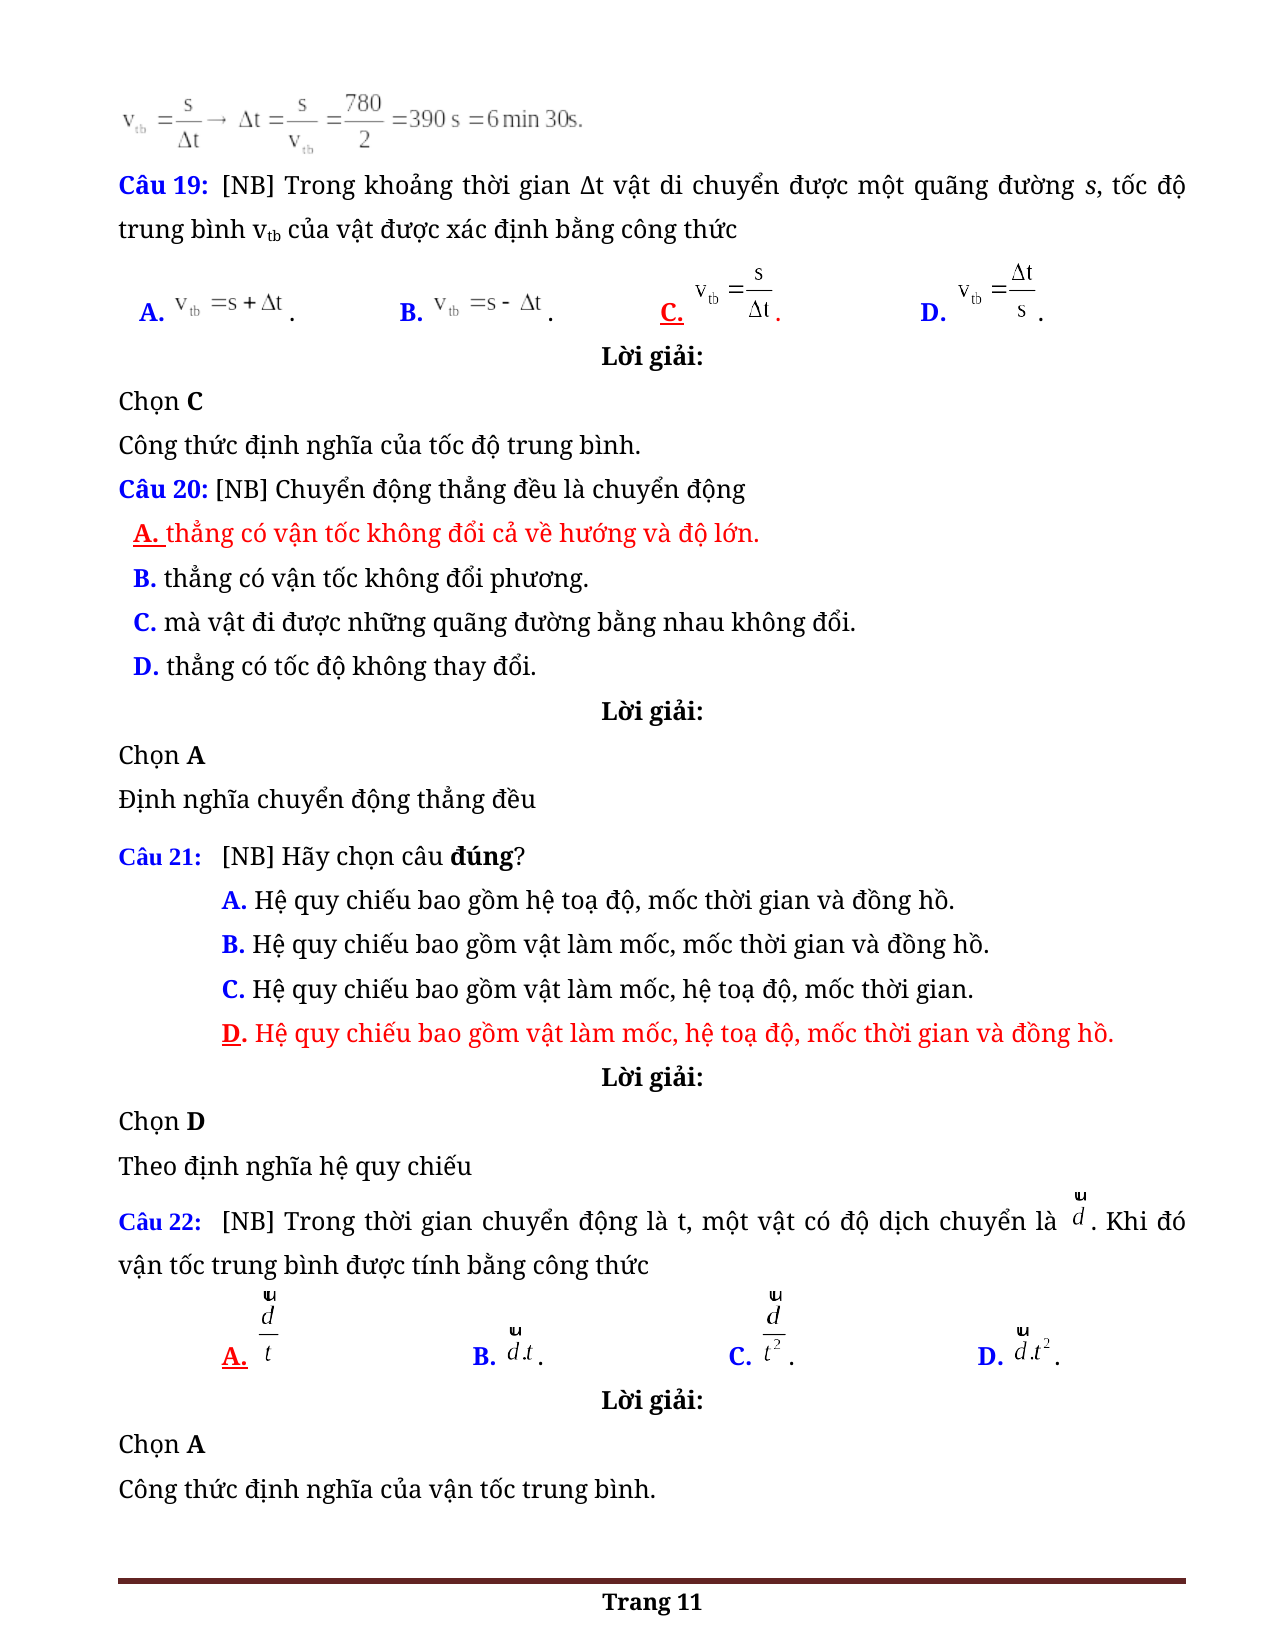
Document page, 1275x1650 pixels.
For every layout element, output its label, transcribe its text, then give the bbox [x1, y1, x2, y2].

list B. Hệ quy chiếu bao gồm vật làm mốc, mốc thời gian và đồng hồ. [221, 927, 1186, 961]
text Lời giải: [118, 1060, 1186, 1094]
list D. Hệ quy chiếu bao gồm vật làm mốc, hệ toạ độ, mốc thời gian và đồng hồ. [221, 1016, 1186, 1049]
text Câu 22: [NB] Trong thời gian chuyển động là t, một vật có độ dịch chuyển là . Khi đó vận tốc trung bình được tính bằng công thức [118, 1193, 1186, 1282]
text Câu 21: [NB] Hãy chọn câu đúng? [118, 838, 1186, 872]
text Lời giải: [118, 693, 1186, 727]
text A. thẳng có vận tốc không đổi cả về hướng và độ lớn. [118, 516, 1186, 550]
text D. thẳng có tốc độ không thay đổi. [118, 649, 1186, 683]
text Lời giải: [118, 339, 1186, 373]
text Định nghĩa chuyển động thẳng đều [118, 782, 1186, 816]
text A. Hệ quy chiếu bao gồm hệ toạ độ, mốc thời gian và đồng hồ. [221, 883, 1186, 917]
text Công thức định nghĩa của vận tốc trung bình. [118, 1471, 1186, 1505]
text Theo định nghĩa hệ quy chiếu [118, 1148, 1186, 1182]
text Công thức định nghĩa của tốc độ trung bình. [118, 427, 1186, 462]
text Lời giải: [118, 1383, 1186, 1417]
text Chọn D [118, 1104, 1186, 1138]
text Chọn C [118, 383, 1186, 417]
text B. thẳng có vận tốc không đổi phương. [118, 560, 1186, 594]
text Chọn A [118, 737, 1186, 771]
text Câu 19: [NB] Trong khoảng thời gian Δt vật di chuyển được một quãng đường s, tốc độ trung bình vtb của vật được xác định bằng công thức [118, 167, 1186, 246]
list A. B. . C. . D. . [221, 1292, 1186, 1373]
text A. . B. . C. . D. . [118, 256, 1186, 329]
text Chọn A [118, 1427, 1186, 1461]
text Câu 20: [NB] Chuyển động thẳng đều là chuyển động [118, 472, 1186, 506]
list C. Hệ quy chiếu bao gồm vật làm mốc, hệ toạ độ, mốc thời gian. [221, 971, 1186, 1005]
text C. mà vật đi được những quãng đường bằng nhau không đổi. [118, 604, 1186, 639]
